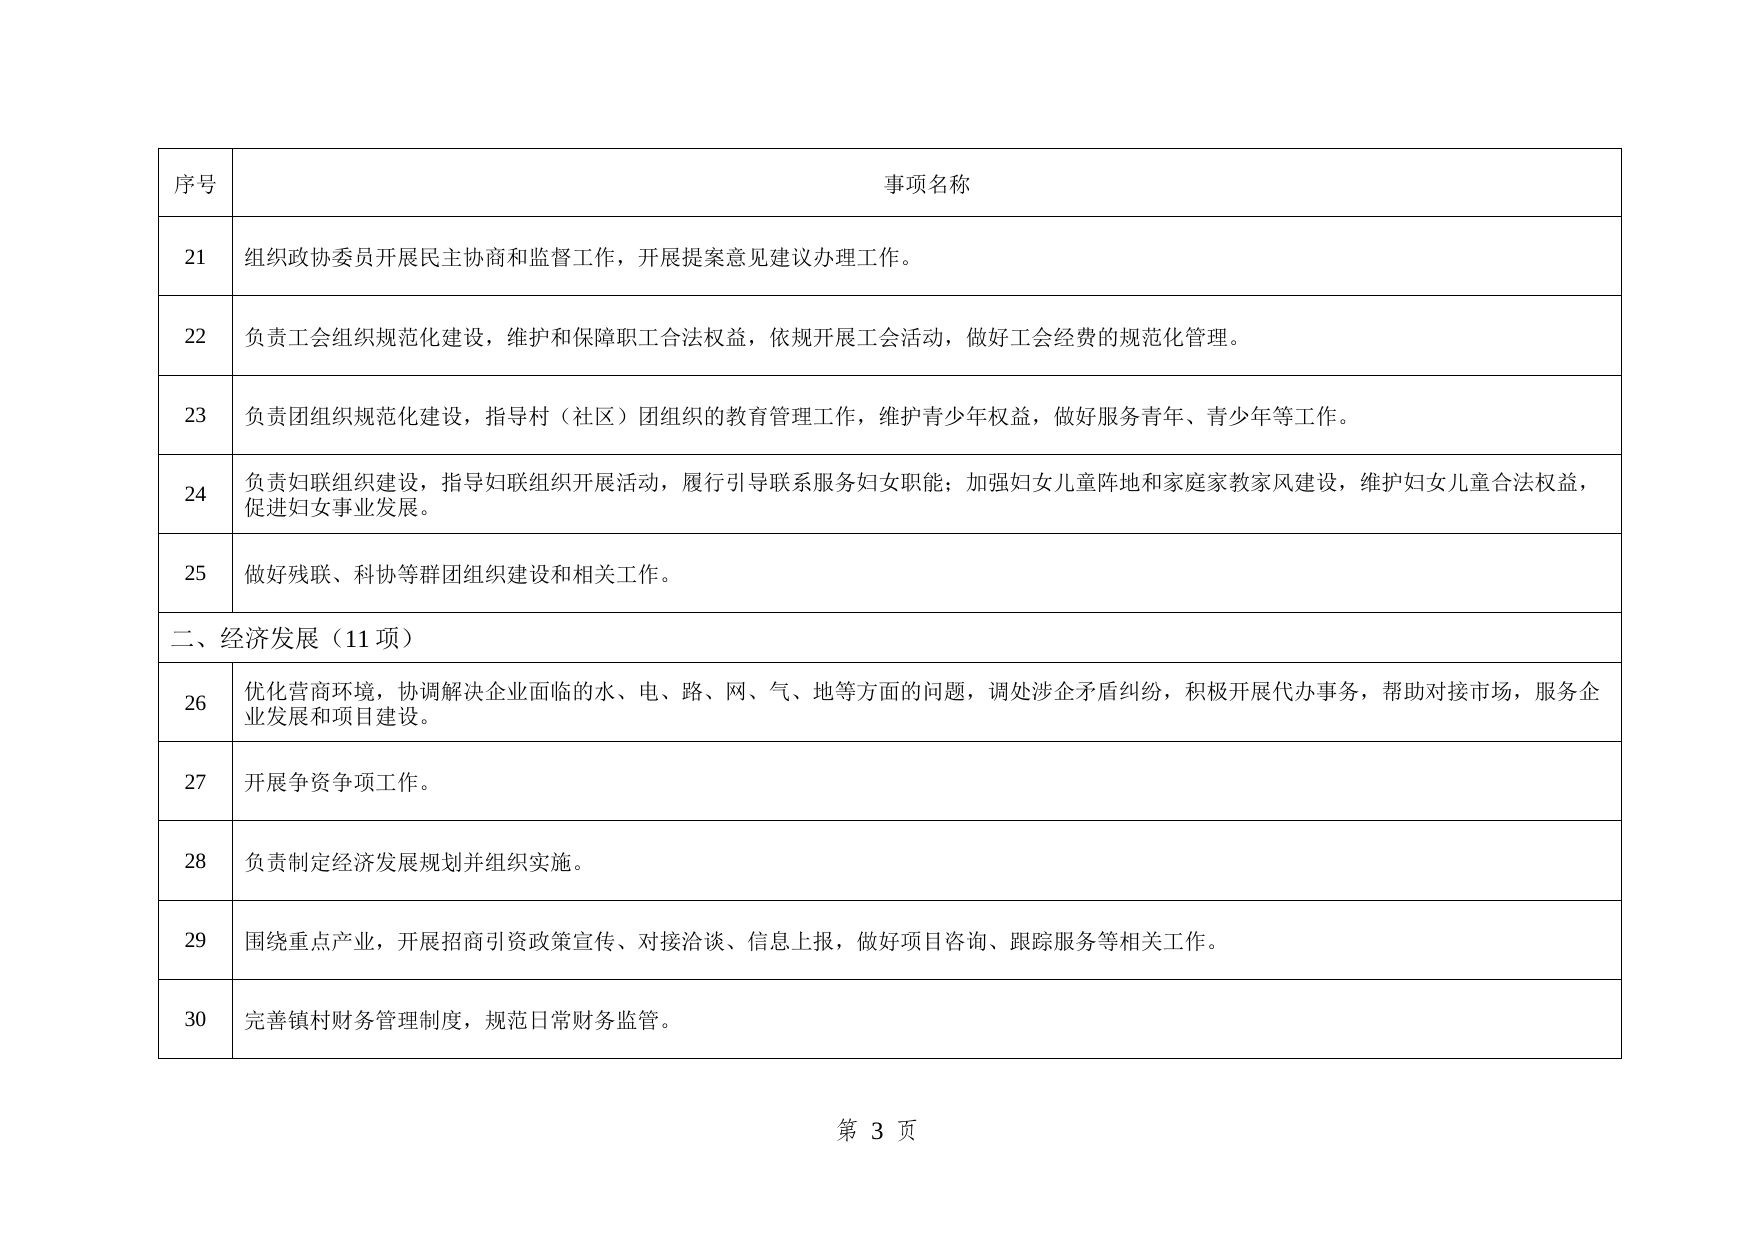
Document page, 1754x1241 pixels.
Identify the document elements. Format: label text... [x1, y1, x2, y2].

table_cell 完善镇村财务管理制度，规范日常财务监管。 [233, 980, 1621, 1058]
table_cell 24 [159, 455, 232, 533]
table_header 事项名称 [233, 149, 1621, 216]
table_cell 21 [159, 217, 232, 295]
table_cell 29 [159, 901, 232, 979]
table_cell 组织政协委员开展民主协商和监督工作，开展提案意见建议办理工作。 [233, 217, 1621, 295]
table_cell 负责制定经济发展规划并组织实施。 [233, 821, 1621, 899]
table_cell 负责团组织规范化建设，指导村（社区）团组织的教育管理工作，维护青少年权益，做好服务青年、青少年等工作。 [233, 376, 1621, 454]
table_cell 27 [159, 742, 232, 820]
table_cell 30 [159, 980, 232, 1058]
table_cell 做好残联、科协等群团组织建设和相关工作。 [233, 534, 1621, 612]
table_cell 围绕重点产业，开展招商引资政策宣传、对接洽谈、信息上报，做好项目咨询、跟踪服务等相关工作。 [233, 901, 1621, 979]
table_cell 优化营商环境，协调解决企业面临的水、电、路、网、气、地等方面的问题，调处涉企矛盾纠纷，积极开展代办事务，帮助对接市场，服务企业发展和项目建设。 [233, 663, 1621, 741]
table_cell 负责妇联组织建设，指导妇联组织开展活动，履行引导联系服务妇女职能；加强妇女儿童阵地和家庭家教家风建设，维护妇女儿童合法权益，促进妇女事业发展。 [233, 455, 1621, 533]
table_cell 负责工会组织规范化建设，维护和保障职工合法权益，依规开展工会活动，做好工会经费的规范化管理。 [233, 296, 1621, 374]
table_cell 25 [159, 534, 232, 612]
table_cell 28 [159, 821, 232, 899]
table_cell 26 [159, 663, 232, 741]
table_header 序号 [159, 149, 232, 216]
table_cell 22 [159, 296, 232, 374]
table_cell 23 [159, 376, 232, 454]
table_cell 开展争资争项工作。 [233, 742, 1621, 820]
table_cell 二、经济发展（11项） [159, 613, 1621, 662]
